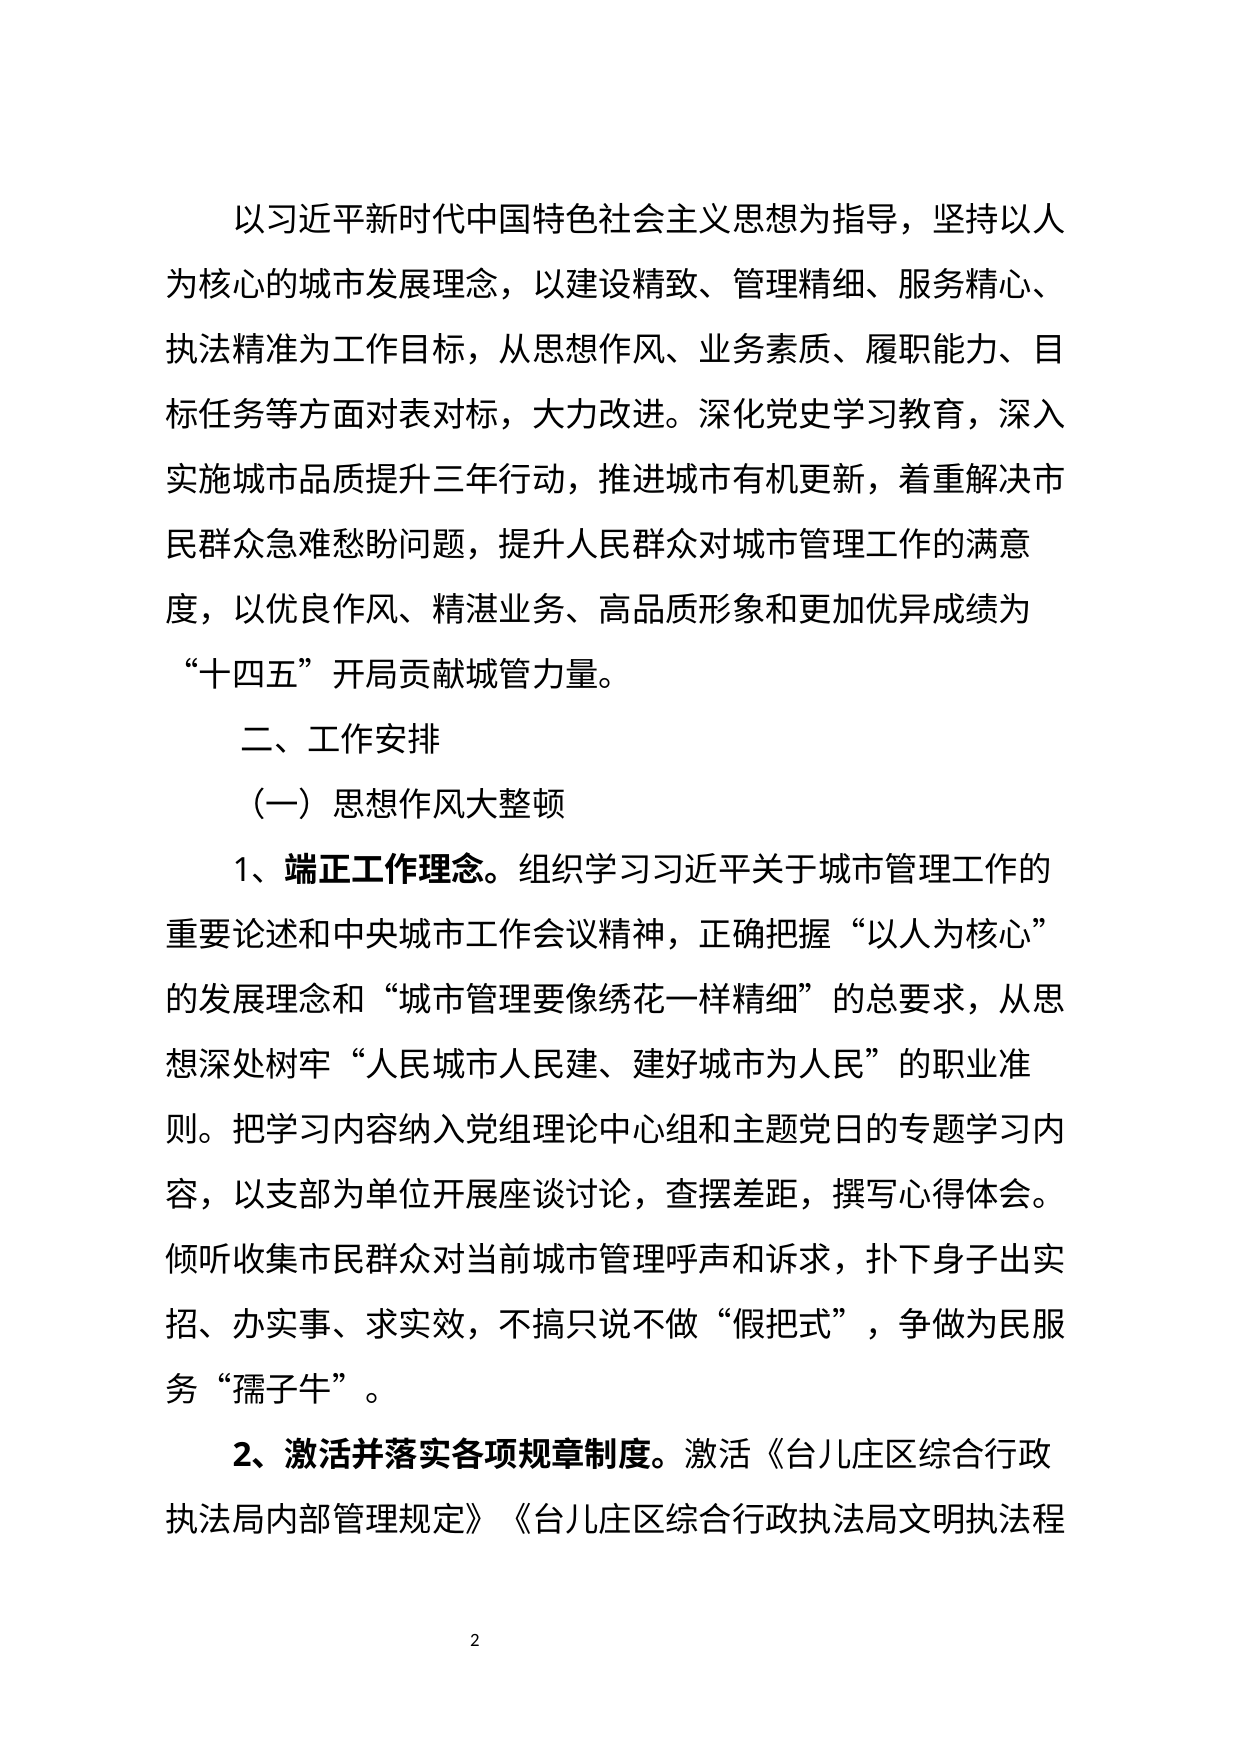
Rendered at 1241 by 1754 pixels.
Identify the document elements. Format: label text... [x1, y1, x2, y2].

text 二、工作安排 [165, 704, 1075, 769]
list 端正工作理念。组织学习习近平关于城市管理工作的重要论述和中央城市工作会议精神，正确把握“以人为核心”的发展理念和“城市管理要像绣花一样精细”的总要求，从思想深处树牢“人民城市人民建、建好城市为人民”的职业准则。把学习内容纳入党组理论中心组和主题党日的专题学习内容，以支部为单位开展座谈讨论，查摆差距，撰写心得体会。倾听收集市民群众对当前城市管理呼声和诉求，扑下身子出实招、办实事、求实效，不搞只说不做“假把式”，争做为民服务“孺子牛”。 [165, 834, 1075, 1419]
text 以习近平新时代中国特色社会主义思想为指导，坚持以人为核心的城市发展理念，以建设精致、管理精细、服务精心、执法精准为工作目标，从思想作风、业务素质、履职能力、目标任务等方面对表对标，大力改进。深化党史学习教育，深入实施城市品质提升三年行动，推进城市有机更新，着重解决市民群众急难愁盼问题，提升人民群众对城市管理工作的满意度，以优良作风、精湛业务、高品质形象和更加优异成绩为“十四五”开局贡献城管力量。 [165, 184, 1075, 704]
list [165, 1419, 1075, 1549]
list 思想作风大整顿 [165, 769, 1075, 834]
